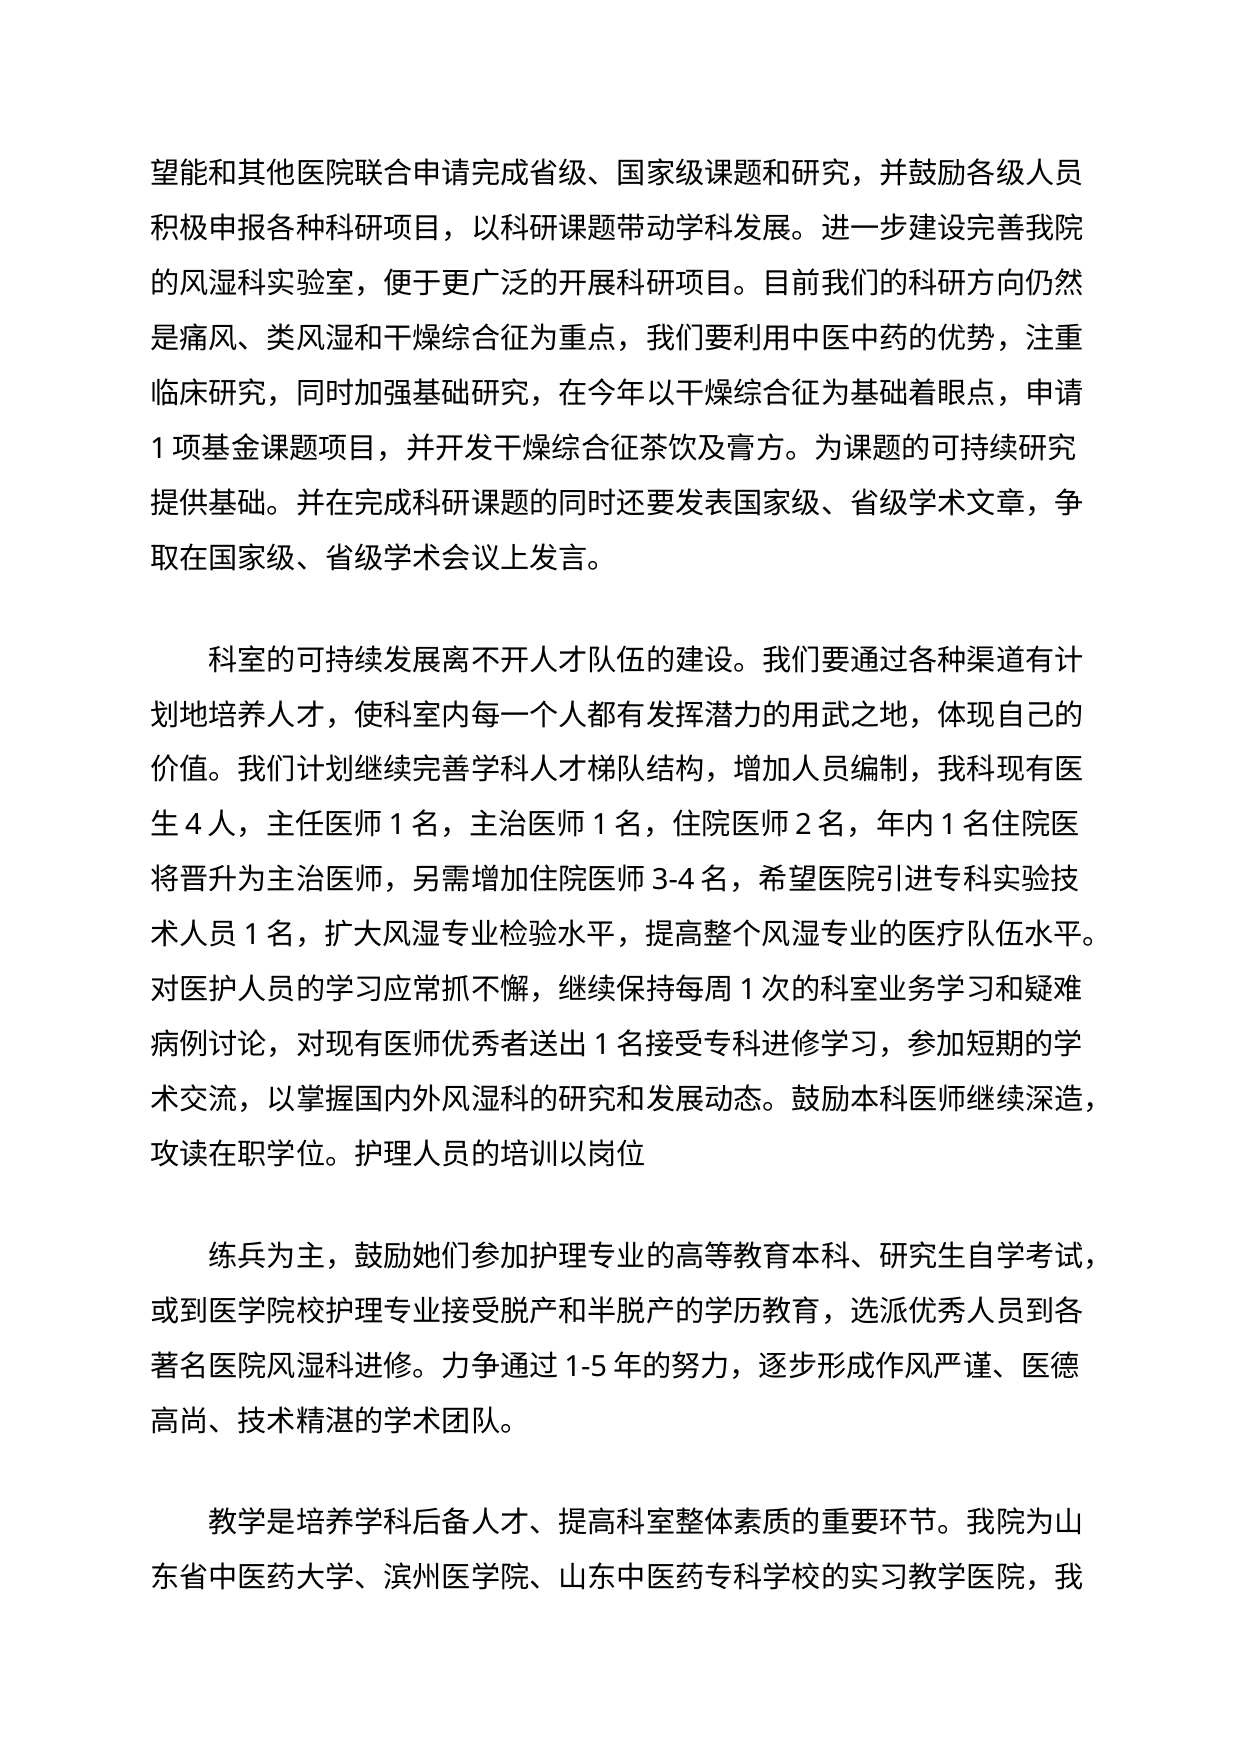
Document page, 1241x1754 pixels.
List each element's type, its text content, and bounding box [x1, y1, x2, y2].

text 科室的可持续发展离不开人才队伍的建设。我们要通过各种渠道有计划地培养人才，使科室内每一个人都有发挥潜力的用武之地，体现自己的价值。我们计划继续完善学科人才梯队结构，增加人员编制，我科现有医生4人，主任医师1名，主治医师1名，住院医师2名，年内1名住院医将晋升为主治医师，另需增加住院医师3-4名，希望医院引进专科实验技术人员1名，扩大风湿专业检验水平，提高整个风湿专业的医疗队伍水平。对医护人员的学习应常抓不懈，继续保持每周1次的科室业务学习和疑难病例讨论，对现有医师优秀者送出1名接受专科进修学习，参加短期的学术交流，以掌握国内外风湿科的研究和发展动态。鼓励本科医师继续深造，攻读在职学位。护理人员的培训以岗位 [150, 636, 1090, 1173]
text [150, 1499, 1090, 1596]
text 练兵为主，鼓励她们参加护理专业的高等教育本科、研究生自学考试，或到医学院校护理专业接受脱产和半脱产的学历教育，选派优秀人员到各著名医院风湿科进修。力争通过1-5年的努力，逐步形成作风严谨、医德高尚、技术精湛的学术团队。 [150, 1232, 1090, 1439]
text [150, 150, 1090, 577]
